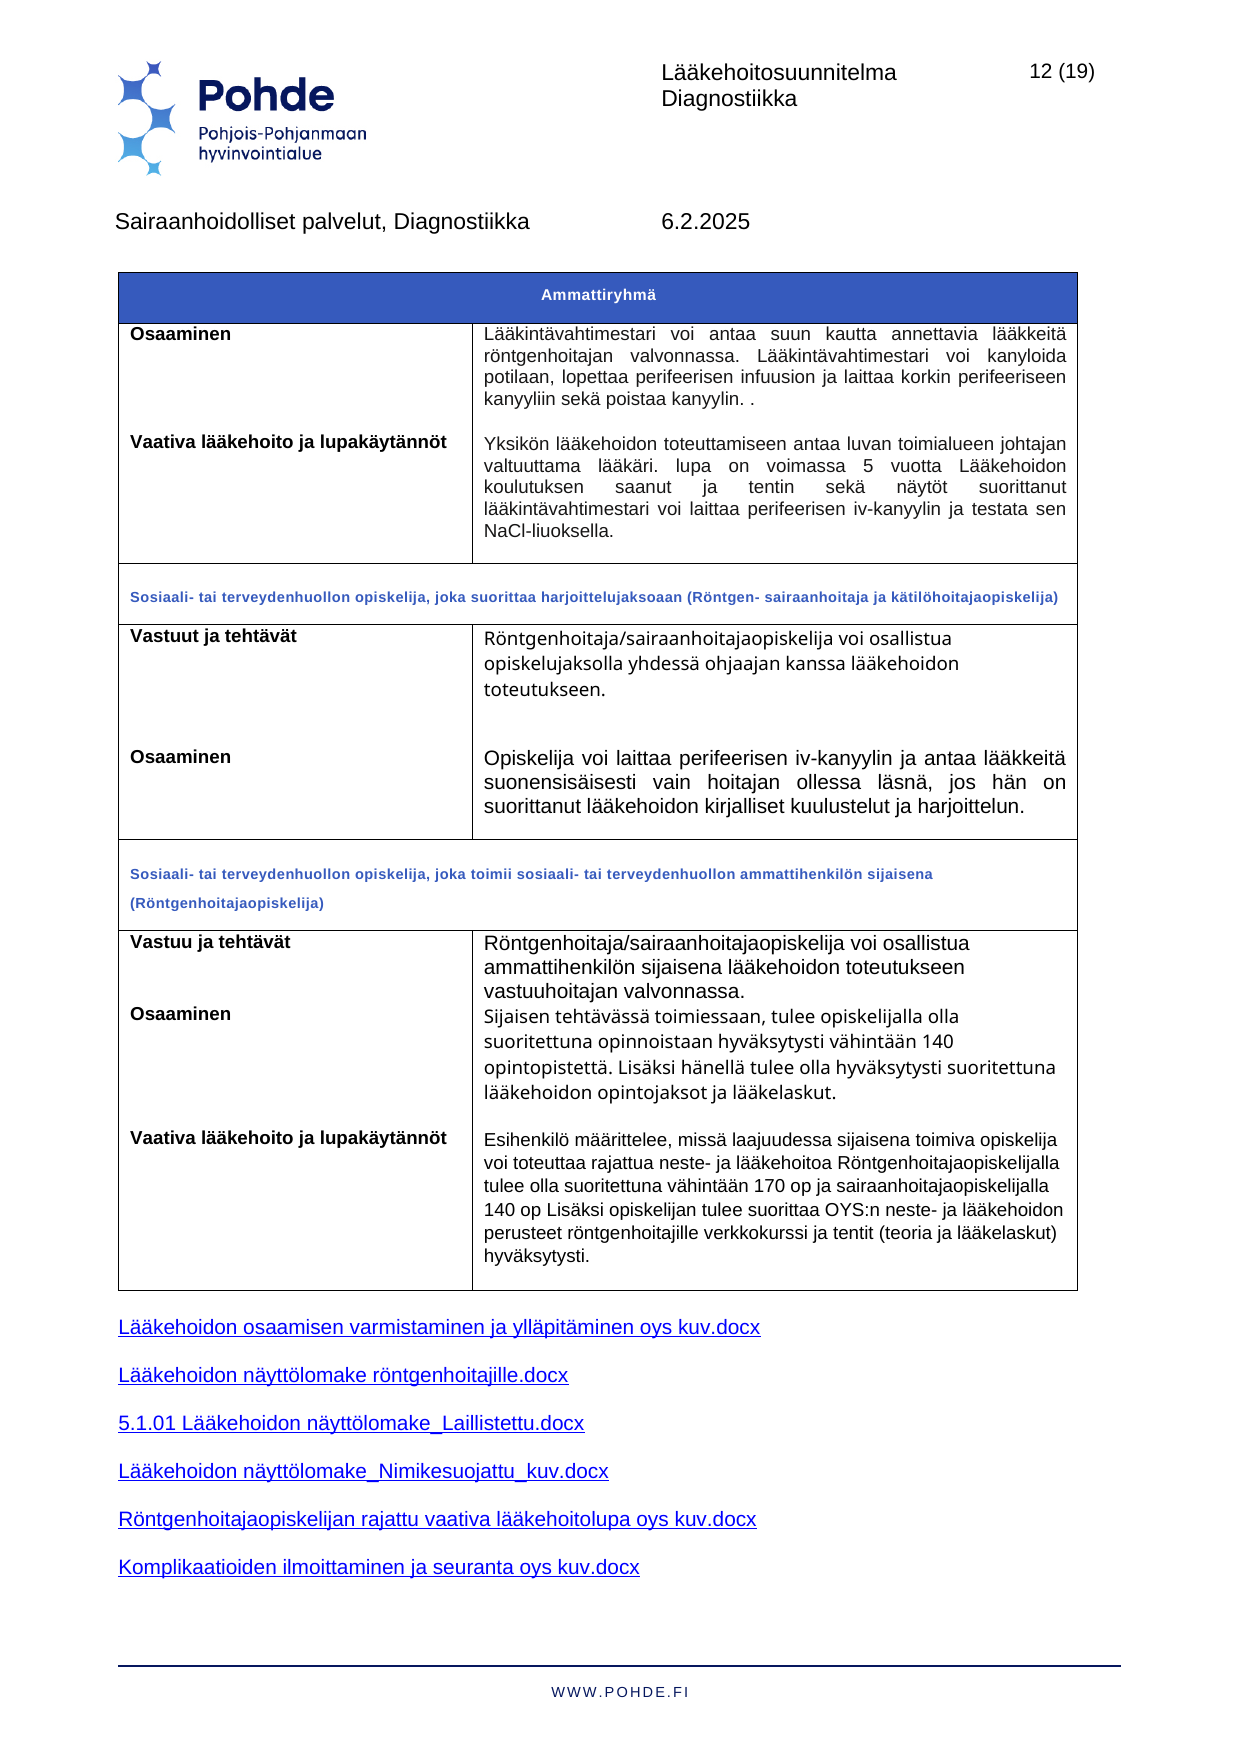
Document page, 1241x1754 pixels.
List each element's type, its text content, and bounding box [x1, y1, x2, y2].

table_cell Osaaminen [119, 746, 472, 839]
picture [114, 59, 370, 178]
text Lääkehoidon osaamisen varmistaminen ja ylläpitäminen oys kuv.docx [118, 1315, 1122, 1339]
table_cell Osaaminen [119, 1003, 472, 1127]
table_cell [473, 746, 1077, 839]
text 5.1.01 Lääkehoidon näyttölomake_Laillistettu.docx [118, 1411, 1122, 1435]
table_cell Vaativa lääkehoito ja lupakäytännöt [119, 1127, 472, 1290]
text Komplikaatioiden ilmoittaminen ja seuranta oys kuv.docx [118, 1554, 1122, 1578]
table_header Ammattiryhmä [119, 273, 1077, 323]
text Lääkehoidon näyttölomake_Nimikesuojattu_kuv.docx [118, 1459, 1122, 1483]
table_cell Osaaminen [119, 324, 472, 409]
table_cell Vaativa lääkehoito ja lupakäytännöt [119, 409, 472, 563]
text Röntgenhoitajaopiskelijan rajattu vaativa lääkehoitolupa oys kuv.docx [118, 1507, 1122, 1531]
table_cell Lisäksi opiskelijan tulee suorittaa OYS:n neste- ja lääkehoidon perusteet röntgenhoitajille verkkokurssi ja tentit (teoria ja lääkelaskut) hyväksytysti. [473, 1127, 1077, 1290]
table_cell [473, 931, 1077, 1003]
text Lääkehoidon näyttölomake röntgenhoitajille.docx [118, 1363, 1122, 1387]
table_cell Sosiaali- tai terveydenhuollon opiskelija, joka toimii sosiaali- tai terveydenhuollon ammattihenkilön sijaisena (Röntgenhoitajaopiskelija) [119, 840, 1077, 930]
table_cell [473, 324, 1077, 409]
table_cell [473, 409, 1077, 563]
table_cell Vastuu ja tehtävät [119, 931, 472, 1003]
table_cell Vastuut ja tehtävät [119, 625, 472, 746]
table_cell [473, 625, 1077, 746]
table_cell Sosiaali- tai terveydenhuollon opiskelija, joka suorittaa harjoittelujaksoaan (Röntgen- sairaanhoitaja ja kätilöhoitajaopiskelija) [119, 564, 1077, 624]
table_cell [473, 1003, 1077, 1127]
